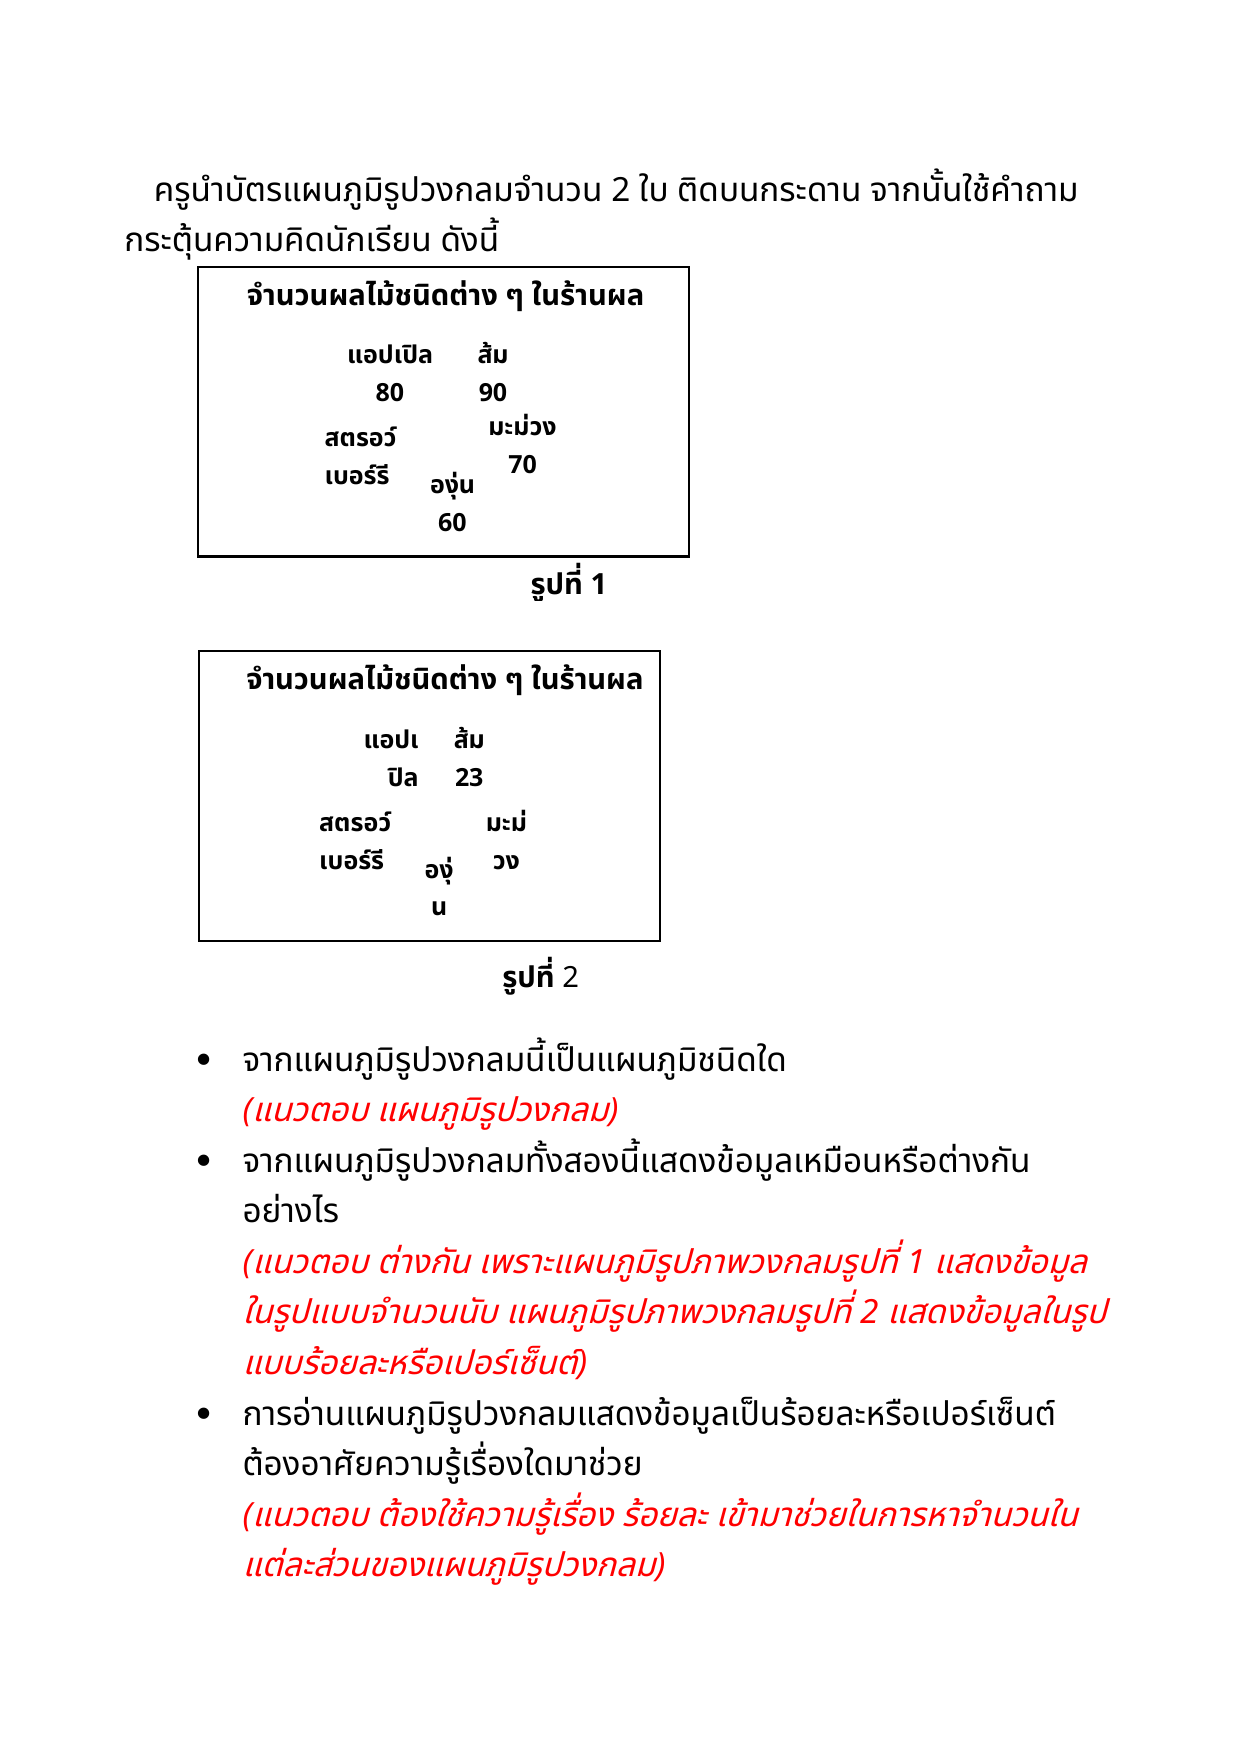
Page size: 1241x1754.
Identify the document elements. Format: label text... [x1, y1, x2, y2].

list จากแผนภูมิรูปวงกลมทั้งสองนี้แสดงข้อมูลเหมือนหรือต่างกันอย่างไร [198, 1137, 1116, 1238]
list (แนวตอบ ต่างกัน เพราะแผนภูมิรูปภาพวงกลมรูปที่ 1 แสดงข้อมูลในรูปแบบจำนวนนับ แผนภูมิรูปภาพวงกลมรูปที่ 2 แสดงข้อมูลในรูปแบบร้อยละหรือเปอร์เซ็นต์) [242, 1238, 1116, 1389]
list จากแผนภูมิรูปวงกลมนี้เป็นแผนภูมิชนิดใด [198, 1036, 1116, 1086]
text ครูนำบัตรแผนภูมิรูปวงกลมจำนวน 2 ใบ ติดบนกระดาน จากนั้นใช้คำถามกระตุ้นความคิดนักเรียน ดังนี้ [124, 165, 1116, 266]
list (แนวตอบ ต้องใช้ความรู้เรื่อง ร้อยละ เข้ามาช่วยในการหาจำนวนในแต่ละส่วนของแผนภูมิรูปวงกลม) [242, 1490, 1116, 1592]
list การอ่านแผนภูมิรูปวงกลมแสดงข้อมูลเป็นร้อยละหรือเปอร์เซ็นต์ ต้องอาศัยความรู้เรื่องใดมาช่วย [198, 1389, 1116, 1490]
list (แนวตอบ แผนภูมิรูปวงกลม) [242, 1086, 1116, 1137]
